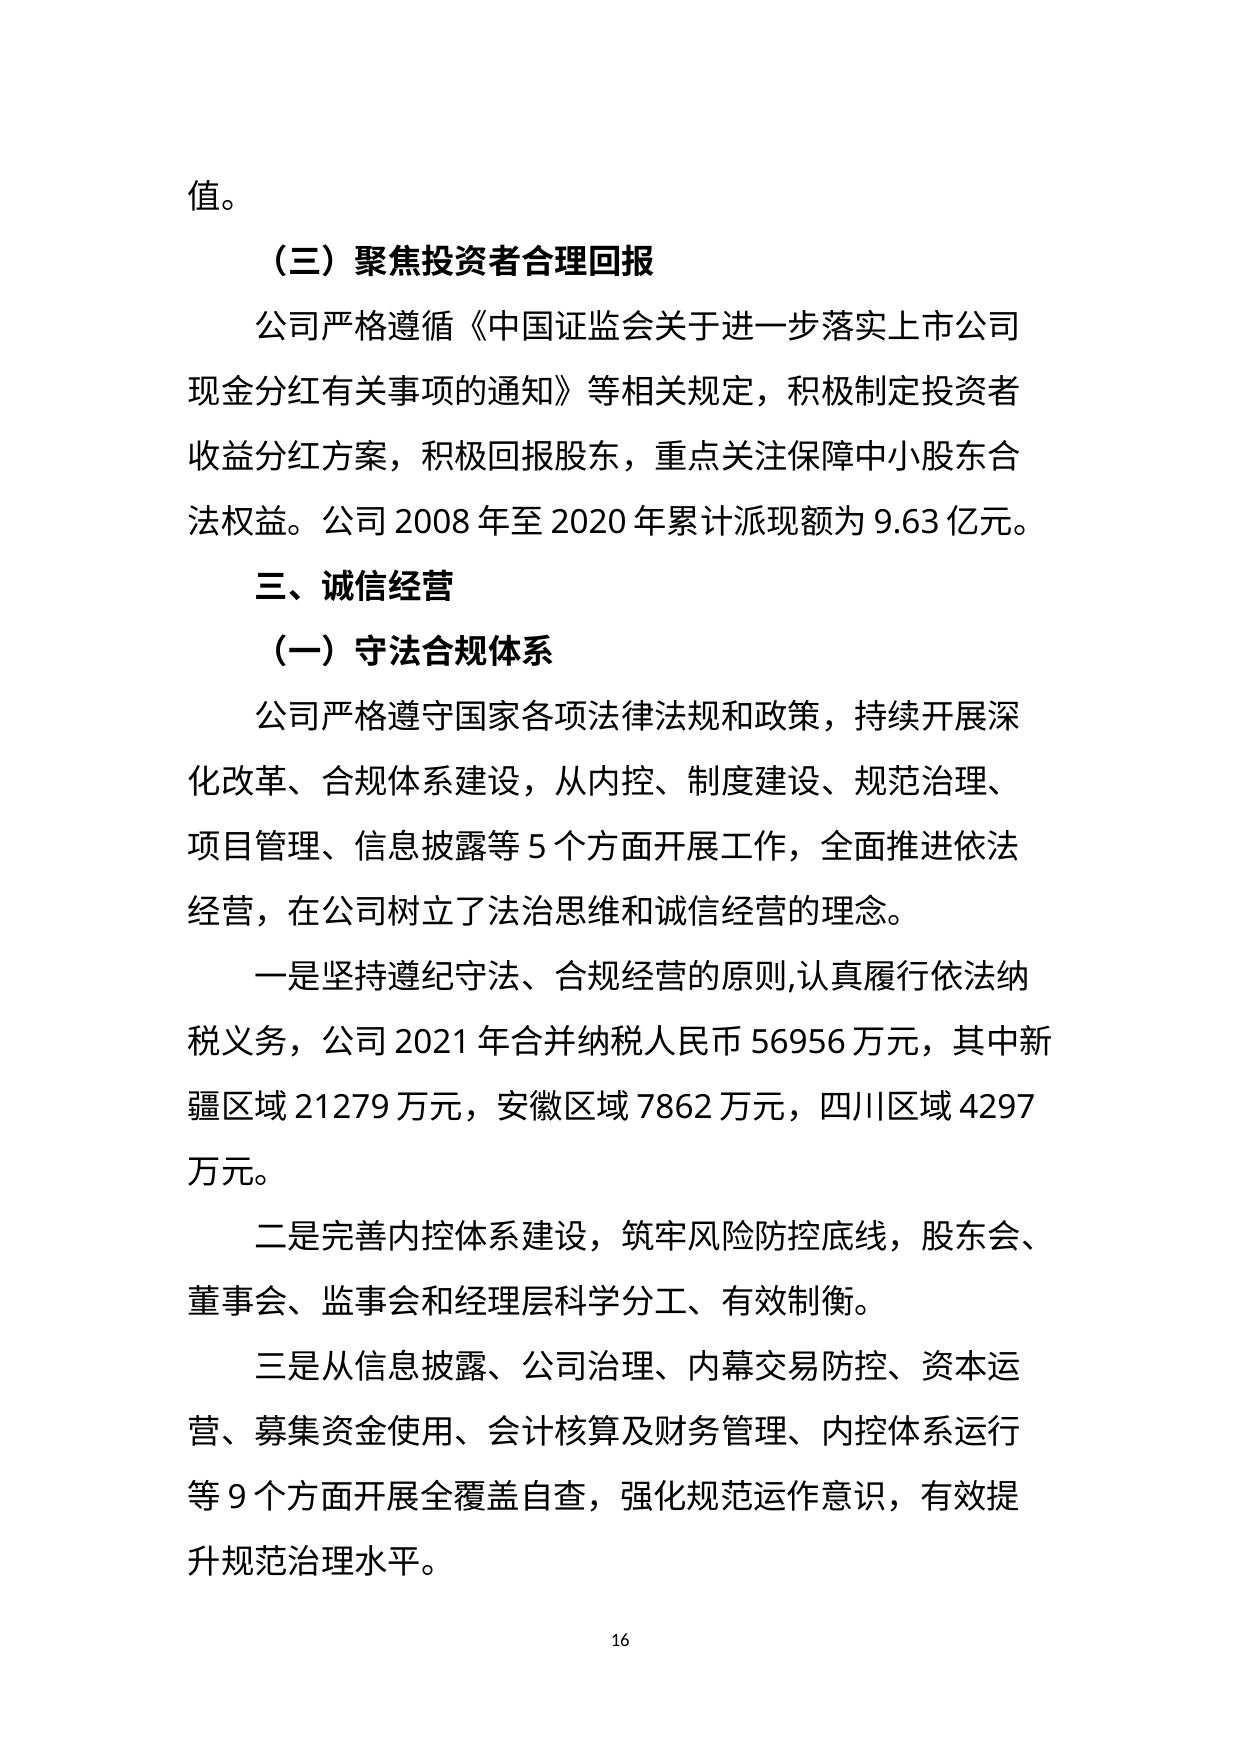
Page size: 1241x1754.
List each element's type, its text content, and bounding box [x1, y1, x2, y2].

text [187, 162, 1053, 227]
text 一是坚持遵纪守法、合规经营的原则,认真履行依法纳税义务，公司2021年合并纳税人民币56956万元，其中新疆区域21279万元，安徽区域7862万元，四川区域4297万元。 [187, 942, 1053, 1202]
text 二是完善内控体系建设，筑牢风险防控底线，股东会、董事会、监事会和经理层科学分工、有效制衡。 [187, 1202, 1053, 1332]
text 公司严格遵循《中国证监会关于进一步落实上市公司现金分红有关事项的通知》等相关规定，积极制定投资者收益分红方案，积极回报股东，重点关注保障中小股东合法权益。公司2008年至2020年累计派现额为9.63亿元。 [187, 292, 1053, 552]
text 三是从信息披露、公司治理、内幕交易防控、资本运营、募集资金使用、会计核算及财务管理、内控体系运行等9个方面开展全覆盖自查，强化规范运作意识，有效提升规范治理水平。 [187, 1332, 1053, 1592]
subtitle （三）聚焦投资者合理回报 [187, 227, 1053, 292]
text 公司严格遵守国家各项法律法规和政策，持续开展深化改革、合规体系建设，从内控、制度建设、规范治理、项目管理、信息披露等5个方面开展工作，全面推进依法经营，在公司树立了法治思维和诚信经营的理念。 [187, 682, 1053, 942]
subtitle （一）守法合规体系 [187, 617, 1053, 682]
subtitle 三、诚信经营 [187, 552, 1053, 617]
